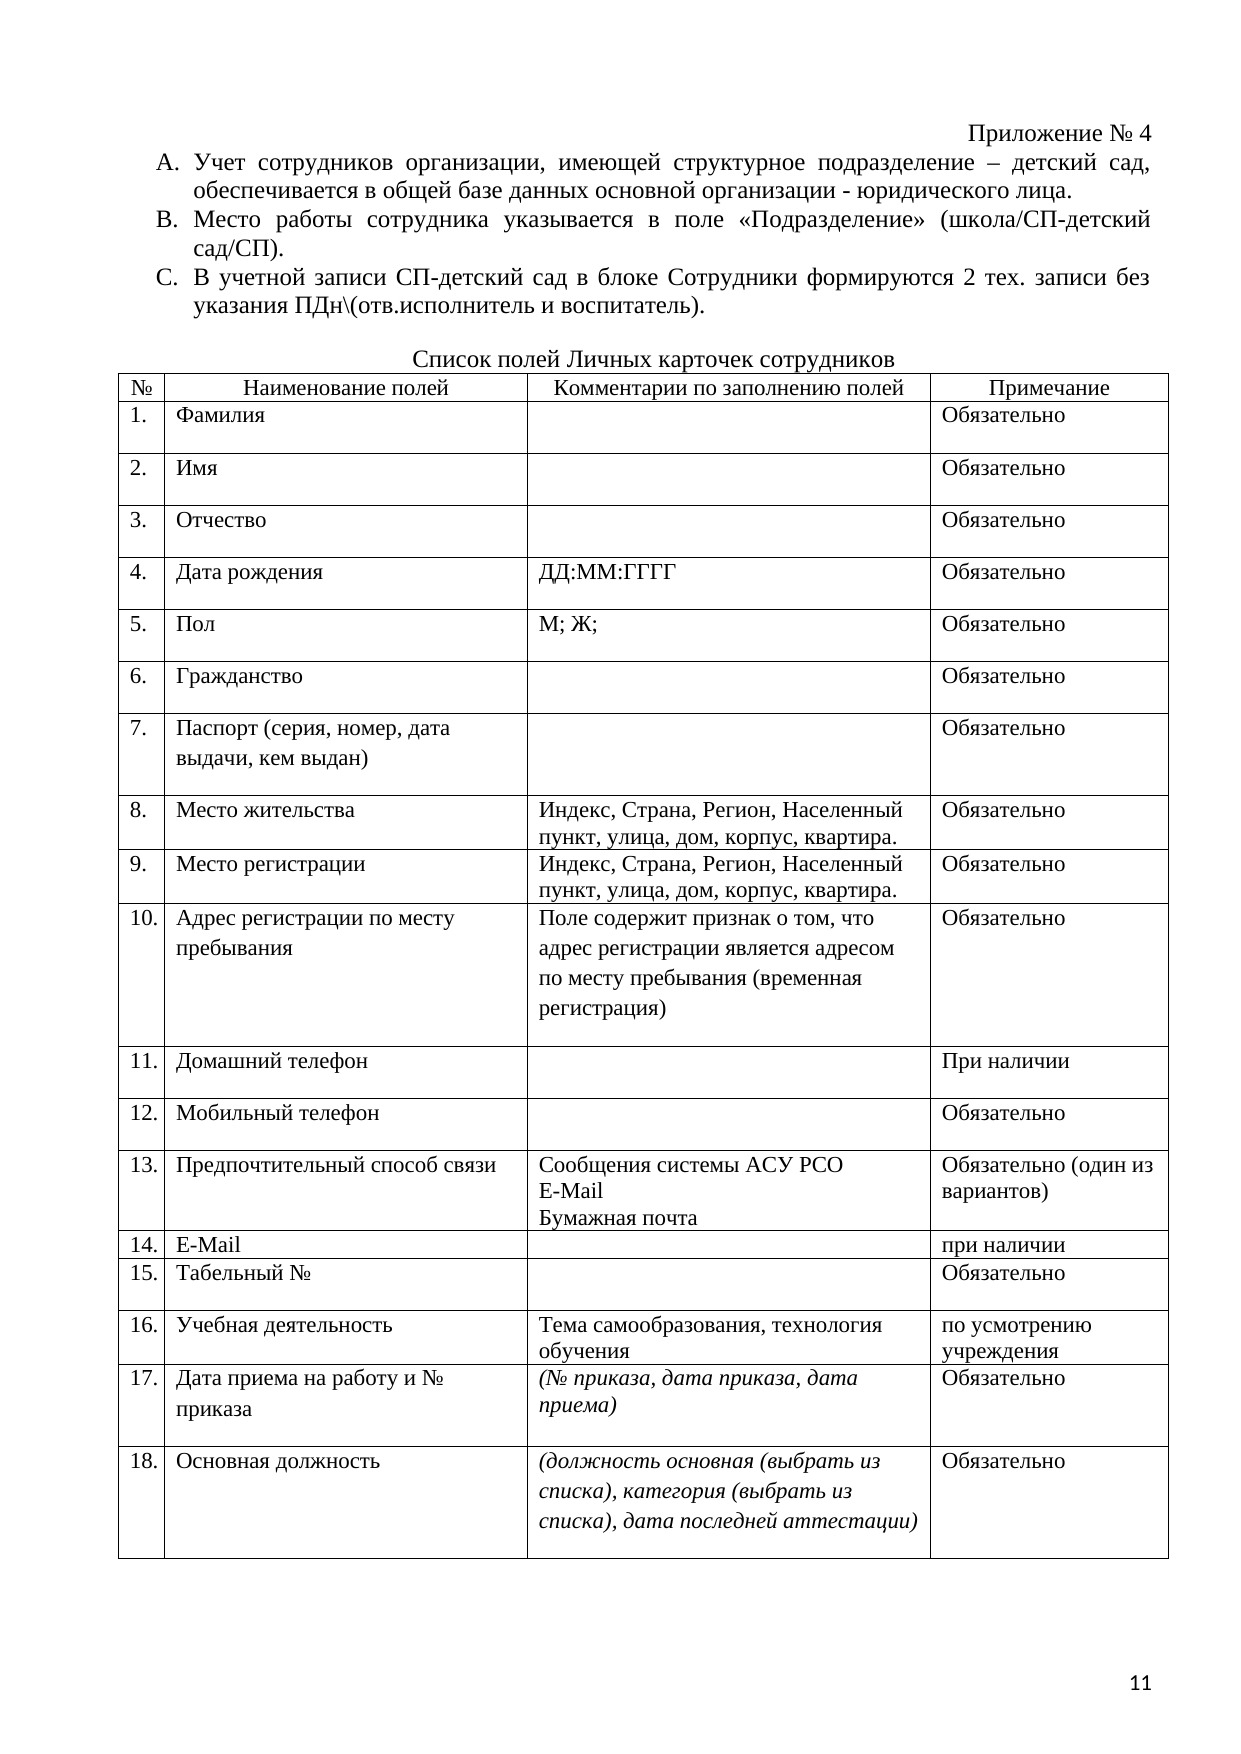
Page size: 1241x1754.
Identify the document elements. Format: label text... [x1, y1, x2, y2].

table_header № [119, 374, 164, 401]
list В учетной записи СП-детский сад в блоке Сотрудники формируются 2 тех. записи без указания ПДн\(отв.исполнитель и воспитатель). [156, 262, 1152, 319]
table_cell Обязательно [931, 506, 1168, 557]
table_cell Обязательно [931, 454, 1168, 505]
table_cell [528, 1259, 930, 1310]
table_cell [119, 1447, 164, 1558]
text Приложение № 4 [118, 118, 1152, 147]
table_cell Паспорт (серия, номер, дата выдачи, кем выдан) [165, 714, 527, 795]
table_cell Обязательно [931, 1447, 1168, 1558]
list Учет сотрудников организации, имеющей структурное подразделение – детский сад, обеспечивается в общей базе данных основной организации - юридического лица. [156, 147, 1152, 204]
table_cell Тема самообразования, технология обучения [528, 1311, 930, 1363]
table_cell [528, 402, 930, 453]
table_cell [119, 1099, 164, 1150]
table_cell Сообщения системы АСУ РСО E-Mail Бумажная почта [528, 1151, 930, 1230]
table_cell Обязательно [931, 1099, 1168, 1150]
table_cell Обязательно (один из вариантов) [931, 1151, 1168, 1230]
table_cell [528, 662, 930, 713]
table_cell Обязательно [931, 904, 1168, 1046]
table_cell Обязательно [931, 1259, 1168, 1310]
table_cell [119, 1259, 164, 1310]
table_cell Табельный № [165, 1259, 527, 1310]
table_cell Мобильный телефон [165, 1099, 527, 1150]
table_cell Обязательно [931, 850, 1168, 903]
table_cell При наличии [931, 1047, 1168, 1098]
table_cell [119, 714, 164, 795]
table_cell [119, 1231, 164, 1258]
table_cell [119, 796, 164, 849]
table_cell Обязательно [931, 796, 1168, 849]
table_cell Обязательно [931, 558, 1168, 609]
table_cell ДД:ММ:ГГГГ [528, 558, 930, 609]
table_cell Дата рождения [165, 558, 527, 609]
table_cell [528, 506, 930, 557]
table_header Примечание [931, 374, 1168, 401]
table_cell (должность основная (выбрать из списка), категория (выбрать из списка), дата последней аттестации) [528, 1447, 930, 1558]
table_cell [119, 662, 164, 713]
table_cell Пол [165, 610, 527, 661]
table_cell [119, 904, 164, 1046]
table_cell [119, 558, 164, 609]
table_cell [528, 1099, 930, 1150]
table_cell [119, 850, 164, 903]
table_cell Адрес регистрации по месту пребывания [165, 904, 527, 1046]
table_header Комментарии по заполнению полей [528, 374, 930, 401]
table_cell [119, 506, 164, 557]
table_cell [528, 1231, 930, 1258]
table_cell Обязательно [931, 402, 1168, 453]
table_cell [119, 402, 164, 453]
table_cell [119, 610, 164, 661]
table_cell Учебная деятельность [165, 1311, 527, 1363]
table_cell Обязательно [931, 662, 1168, 713]
table_cell Фамилия [165, 402, 527, 453]
table_cell (№ приказа, дата приказа, дата приема) [528, 1365, 930, 1446]
table_cell Индекс, Страна, Регион, Населенный пункт, улица, дом, корпус, квартира. [528, 796, 930, 849]
table_cell Обязательно [931, 610, 1168, 661]
table_cell E-Mail [165, 1231, 527, 1258]
table_cell [119, 1365, 164, 1446]
table_cell Дата приема на работу и № приказа [165, 1365, 527, 1446]
table_cell Поле содержит признак о том, что адрес регистрации является адресом по месту пребывания (временная регистрация) [528, 904, 930, 1046]
list Место работы сотрудника указывается в поле «Подразделение» (школа/СП-детский сад/СП). [156, 204, 1152, 262]
table_cell Индекс, Страна, Регион, Населенный пункт, улица, дом, корпус, квартира. [528, 850, 930, 903]
text Список полей Личных карточек сотрудников [156, 344, 1152, 373]
table_cell [528, 454, 930, 505]
table_cell Домашний телефон [165, 1047, 527, 1098]
table_cell Отчество [165, 506, 527, 557]
table_cell Предпочтительный способ связи [165, 1151, 527, 1230]
table_header Наименование полей [165, 374, 527, 401]
table_cell при наличии [931, 1231, 1168, 1258]
table_cell по усмотрению учреждения [931, 1311, 1168, 1363]
table_cell [528, 1047, 930, 1098]
table_cell [528, 714, 930, 795]
table_cell [119, 454, 164, 505]
table_cell [119, 1047, 164, 1098]
table_cell [119, 1151, 164, 1230]
table_cell М; Ж; [528, 610, 930, 661]
table_cell Имя [165, 454, 527, 505]
table_cell Гражданство [165, 662, 527, 713]
table_cell Основная должность [165, 1447, 527, 1558]
table_cell Обязательно [931, 1365, 1168, 1446]
table_cell [119, 1311, 164, 1363]
table_cell Место жительства [165, 796, 527, 849]
table_cell Обязательно [931, 714, 1168, 795]
table_cell Место регистрации [165, 850, 527, 903]
